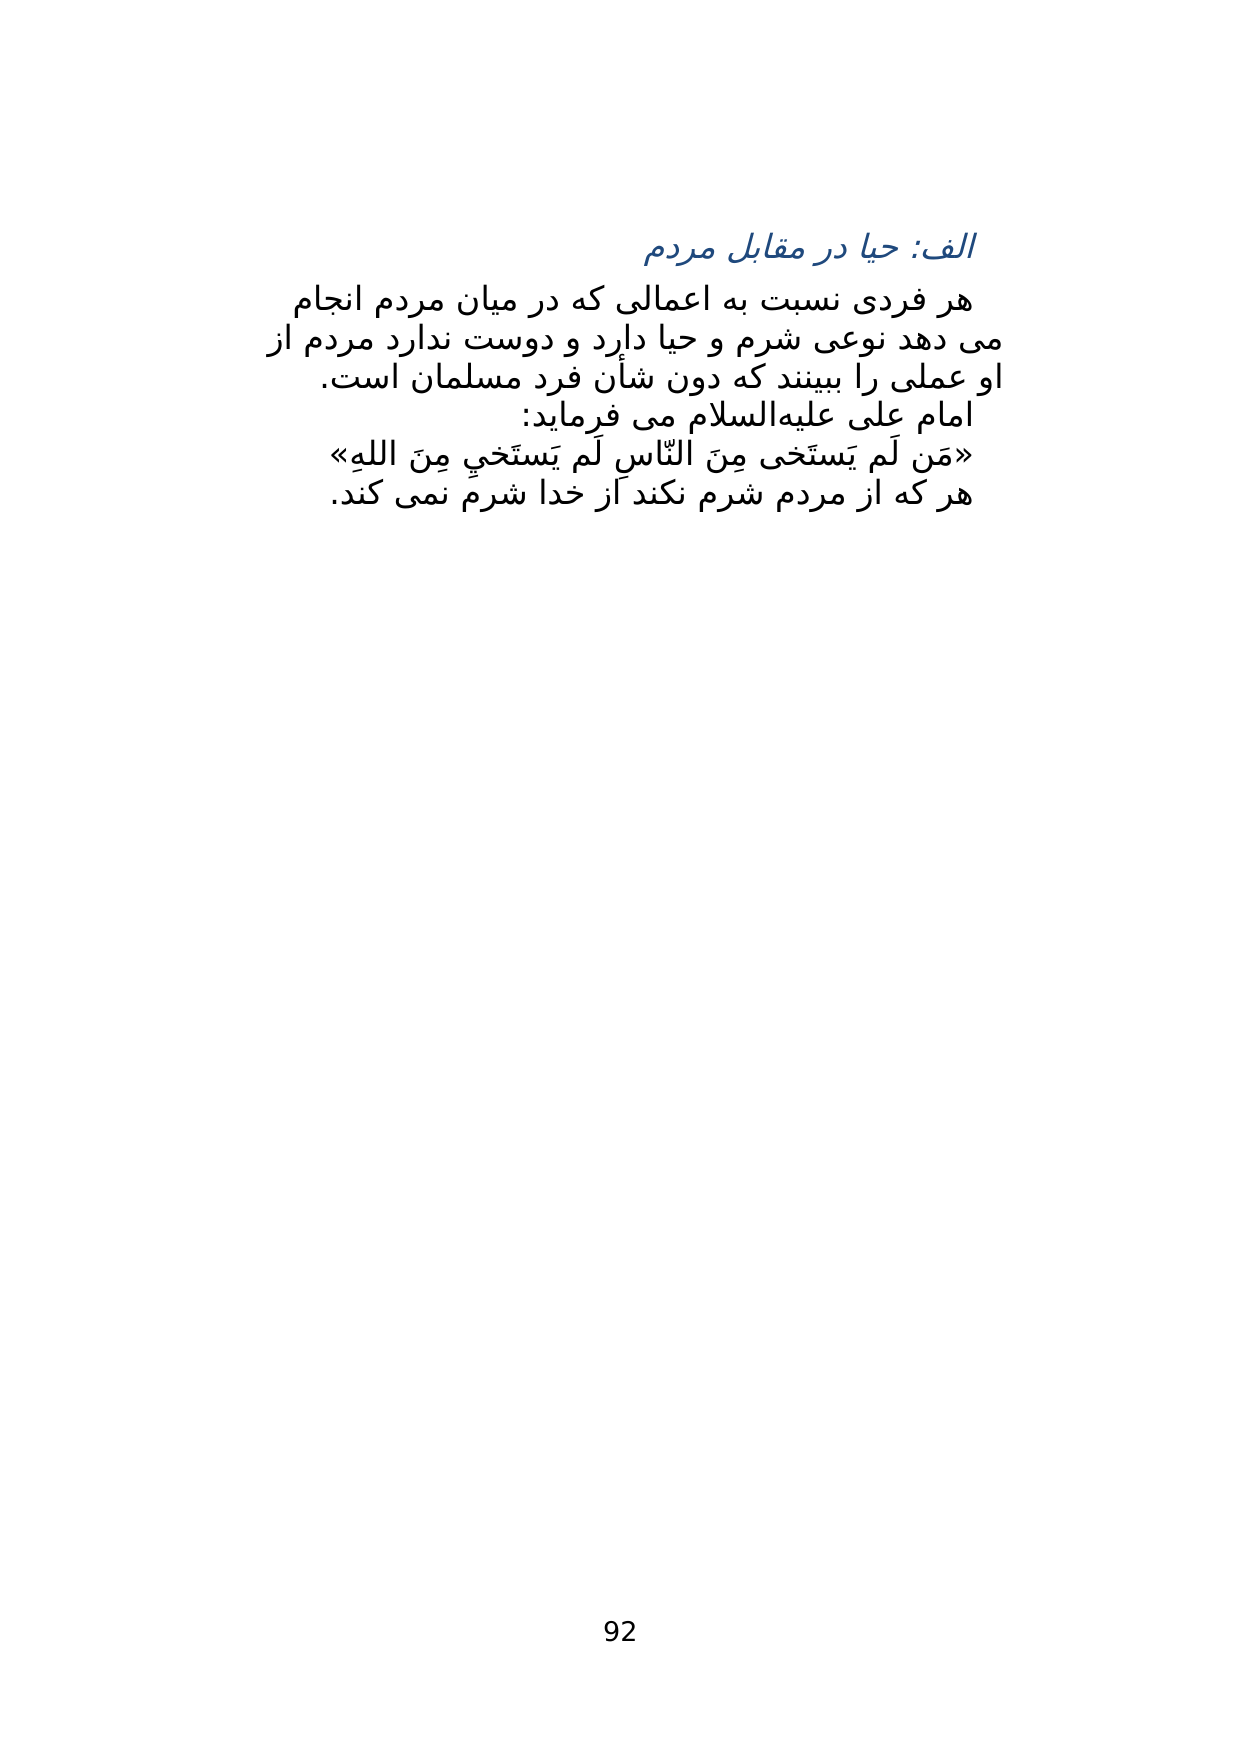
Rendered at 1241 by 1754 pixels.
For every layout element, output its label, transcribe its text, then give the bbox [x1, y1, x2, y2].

text «مَن لَم يَستَخى مِنَ النّاسِ لَم يَستَخيِ مِنَ اللهِ» [236, 435, 1004, 474]
text امام على عليه‌السلام مى فرمايد: [236, 396, 1004, 435]
text هر که از مردم شرم نکند از خدا شرم نمى کند. [236, 474, 1004, 512]
text هر فردى نسبت به اعمالى که در ميان مردم انجام مى دهد نوعى شرم و حيا دارد و دوست ندارد مردم از او عملى را ببينند که دون شأن فرد مسلمان است. [236, 279, 1004, 396]
subtitle الف: حيا در مقابل مردم [236, 228, 1004, 267]
